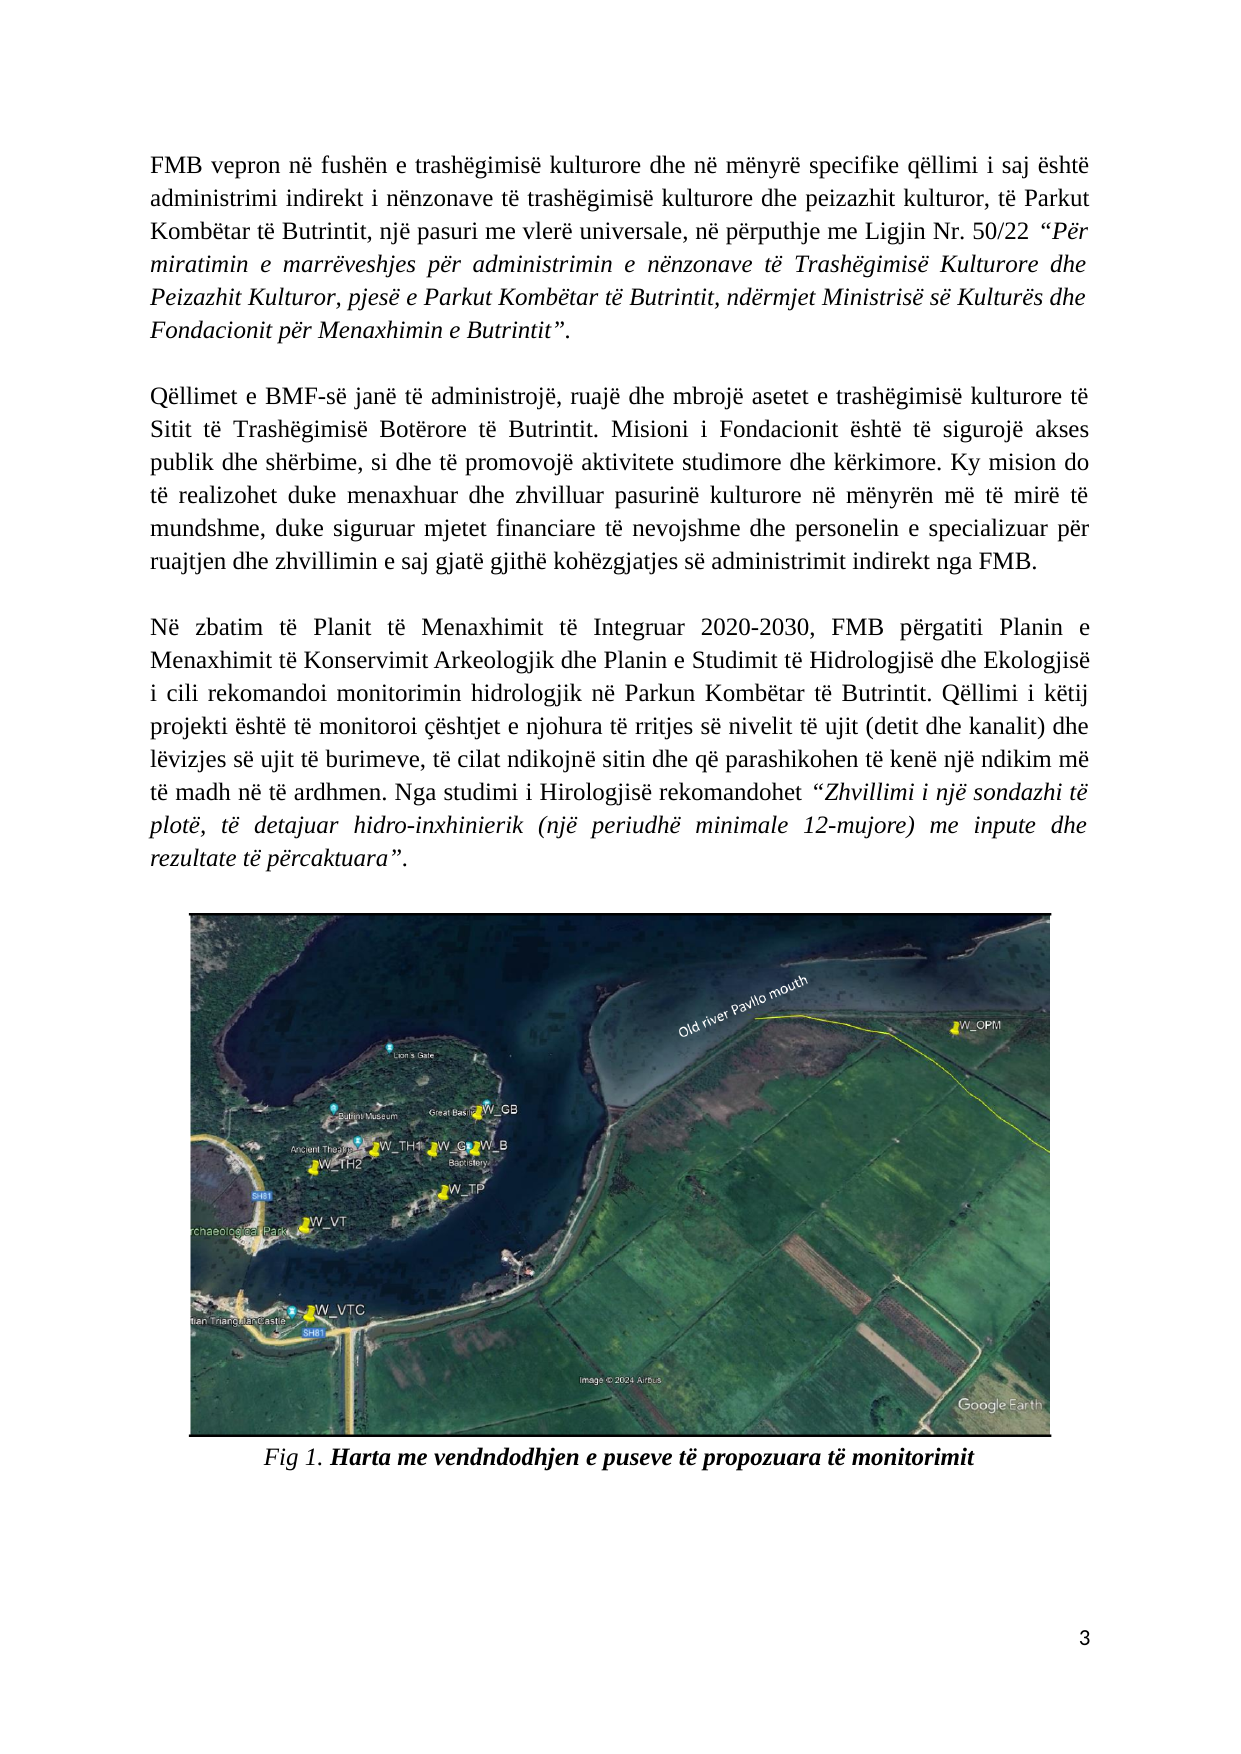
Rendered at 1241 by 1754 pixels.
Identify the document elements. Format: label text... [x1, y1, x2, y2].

text Në zbatim të Planit të Menaxhimit të Integruar 2020-2030, FMB përgatiti Planin e Menaxhimit të Konservimit Arkeologjik dhe Planin e Studimit të Hidrologjisë dhe Ekologjisë i cili rekomandoi monitorimin hidrologjik në Parkun Kombëtar të Butrintit. Qëllimi i këtij projekti është të monitoroi çështjet e njohura të rritjes së nivelit të ujit (detit dhe kanalit) dhe lëvizjes së ujit të burimeve, të cilat ndikojnë sitin dhe që parashikohen të kenë një ndikim më të madh në të ardhmen. Nga studimi i Hirologjisë rekomandohet “Zhvillimi i një sondazhi të plotë, të detajuar hidro-inxhinierik (një periudhë minimale 12-mujore) me inpute dhe rezultate të përcaktuara”. [150, 612, 1090, 872]
text Fig 1. Harta me vendndodhjen e puseve të propozuara të monitorimit [150, 1442, 1090, 1471]
text Qëllimet e BMF-së janë të administrojë, ruajë dhe mbrojë asetet e trashëgimisë kulturore të Sitit të Trashëgimisë Botërore të Butrintit. Misioni i Fondacionit është të sigurojë akses publik dhe shërbime, si dhe të promovojë aktivitete studimore dhe kërkimore. Ky mision do të realizohet duke menaxhuar dhe zhvilluar pasurinë kulturore në mënyrën më të mirë të mundshme, duke siguruar mjetet financiare të nevojshme dhe personelin e specializuar për ruajtjen dhe zhvillimin e saj gjatë gjithë kohëzgjatjes së administrimit indirekt nga FMB. [150, 381, 1090, 575]
picture [188, 913, 1052, 1437]
text FMB vepron në fushën e trashëgimisë kulturore dhe në mënyrë specifike qëllimi i saj është administrimi indirekt i nënzonave të trashëgimisë kulturore dhe peizazhit kulturor, të Parkut Kombëtar të Butrintit, një pasuri me vlerë universale, në përputhje me Ligjin Nr. 50/22 “Për miratimin e marrëveshjes për administrimin e nënzonave të Trashëgimisë Kulturore dhe Peizazhit Kulturor, pjesë e Parkut Kombëtar të Butrintit, ndërmjet Ministrisë së Kulturës dhe Fondacionit për Menaxhimin e Butrintit”. [150, 150, 1090, 344]
